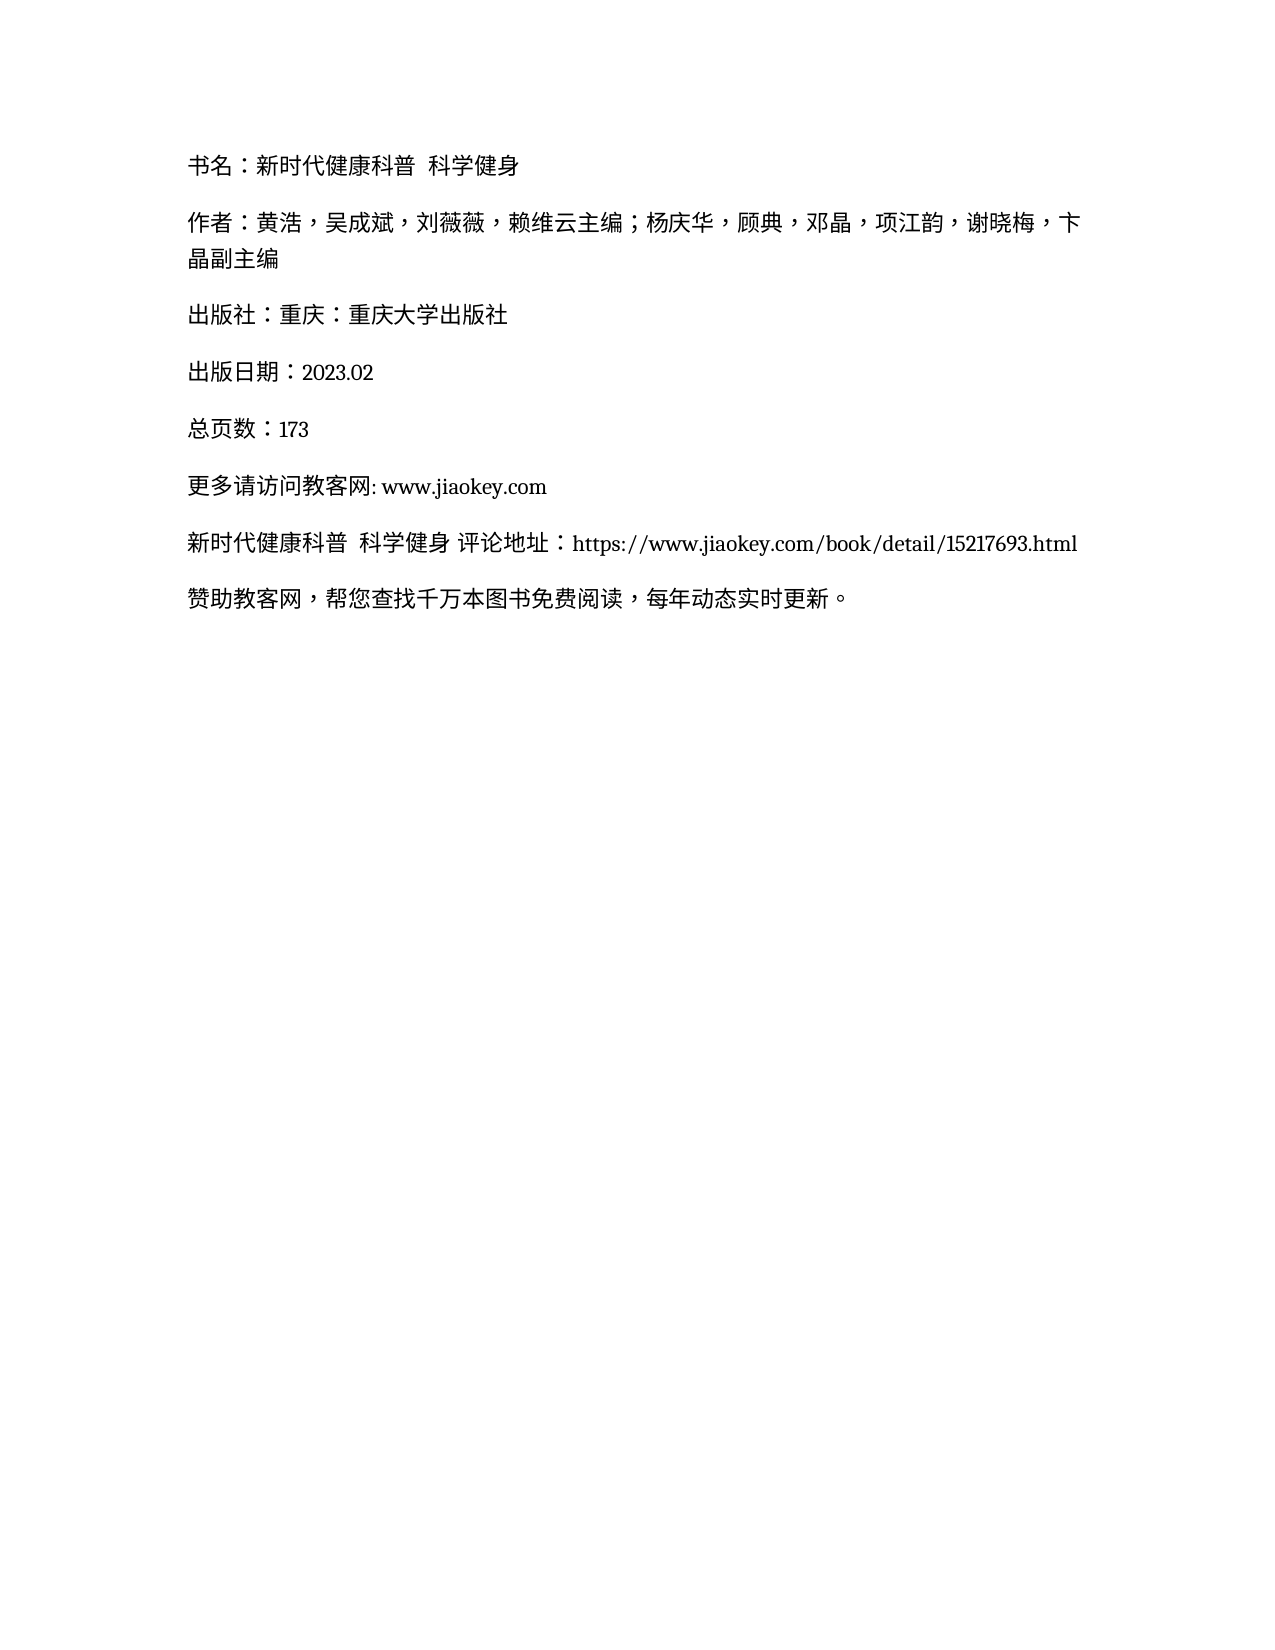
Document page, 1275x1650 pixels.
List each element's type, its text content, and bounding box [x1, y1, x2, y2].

text 作者：黄浩，吴成斌，刘薇薇，赖维云主编；杨庆华，顾典，邓晶，项江韵，谢晓梅，卞晶副主编 [187, 207, 1087, 274]
text 书名：新时代健康科普 科学健身 [187, 150, 1087, 181]
text 更多请访问教客网: www.jiaokey.com [187, 470, 1087, 501]
text 新时代健康科普 科学健身 评论地址：https://www.jiaokey.com/book/detail/15217693.html [187, 527, 1087, 558]
text 出版日期：2023.02 [187, 356, 1087, 387]
text 总页数：173 [187, 413, 1087, 444]
text 出版社：重庆：重庆大学出版社 [187, 299, 1087, 331]
text 赞助教客网，帮您查找千万本图书免费阅读，每年动态实时更新。 [187, 583, 1087, 614]
